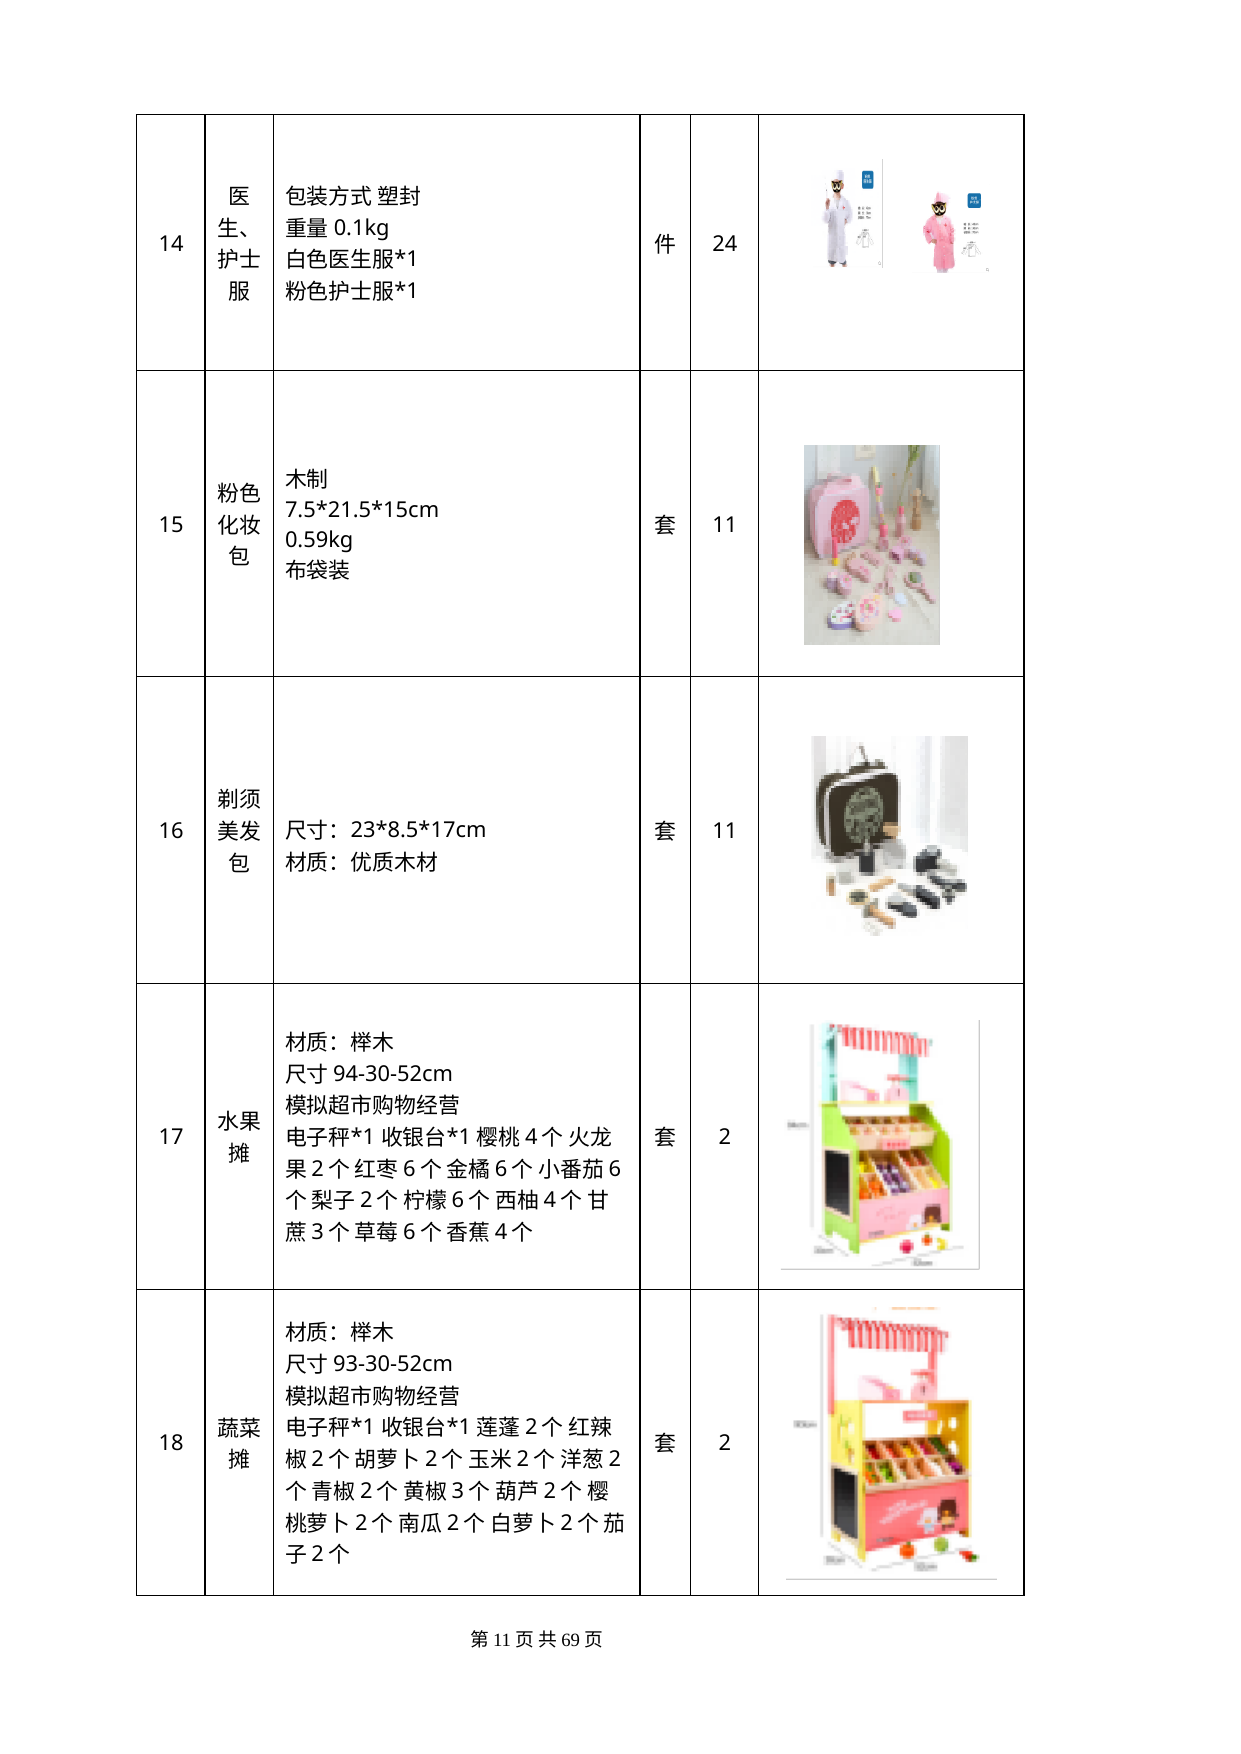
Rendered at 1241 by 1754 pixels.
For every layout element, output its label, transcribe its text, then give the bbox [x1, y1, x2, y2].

table_cell 剃须美发包 [206, 677, 273, 982]
table_cell 粉色化妆包 [206, 371, 273, 676]
table_cell 医生、护士服 [206, 115, 273, 370]
table_cell 16 [137, 677, 204, 982]
table_cell 11 [691, 371, 758, 676]
table_cell [759, 984, 1023, 1289]
table_cell [759, 115, 1023, 370]
table_cell 套 [641, 984, 690, 1289]
table_cell 11 [691, 677, 758, 982]
table_cell 2 [691, 1290, 758, 1595]
table_cell 17 [137, 984, 204, 1289]
table_cell 件 [641, 115, 690, 370]
picture [811, 159, 883, 268]
picture [804, 445, 940, 645]
table_cell 14 [137, 115, 204, 370]
table_cell 套 [641, 1290, 690, 1595]
table_cell 24 [691, 115, 758, 370]
table_cell 尺寸：23*8.5*17cm 材质：优质木材 [274, 677, 639, 982]
table_cell 15 [137, 371, 204, 676]
picture [780, 1020, 981, 1271]
table_cell 材质：榉木 尺寸93-30-52cm 模拟超市购物经营 电子秤*1 收银台*1 莲蓬2个 红辣椒2个 胡萝卜2个 玉米2个 洋葱2个 青椒2个 黄椒3个 葫芦2个 樱桃萝卜2个 南瓜2个 白萝卜2个 茄子2个 [274, 1290, 639, 1595]
table_cell [759, 1290, 1023, 1595]
table_cell [759, 371, 1023, 676]
table_cell 18 [137, 1290, 204, 1595]
picture [912, 184, 990, 273]
table_cell 木制 7.5*21.5*15cm 0.59kg 布袋装 [274, 371, 639, 676]
table_cell 包装方式 塑封 重量 0.1kg 白色医生服*1 粉色护士服*1 [274, 115, 639, 370]
table_cell [759, 677, 1023, 982]
picture [811, 736, 968, 936]
picture [786, 1307, 997, 1581]
table_cell 2 [691, 984, 758, 1289]
table_cell 蔬菜摊 [206, 1290, 273, 1595]
table_cell 套 [641, 677, 690, 982]
table_cell 套 [641, 371, 690, 676]
table_cell 材质：榉木 尺寸94-30-52cm 模拟超市购物经营 电子秤*1 收银台*1 樱桃4个 火龙果2个 红枣6个 金橘6个 小番茄6个 梨子2个 柠檬6个 西柚4个 甘蔗3个 草莓6个 香蕉4个 [274, 984, 639, 1289]
table_cell 水果摊 [206, 984, 273, 1289]
